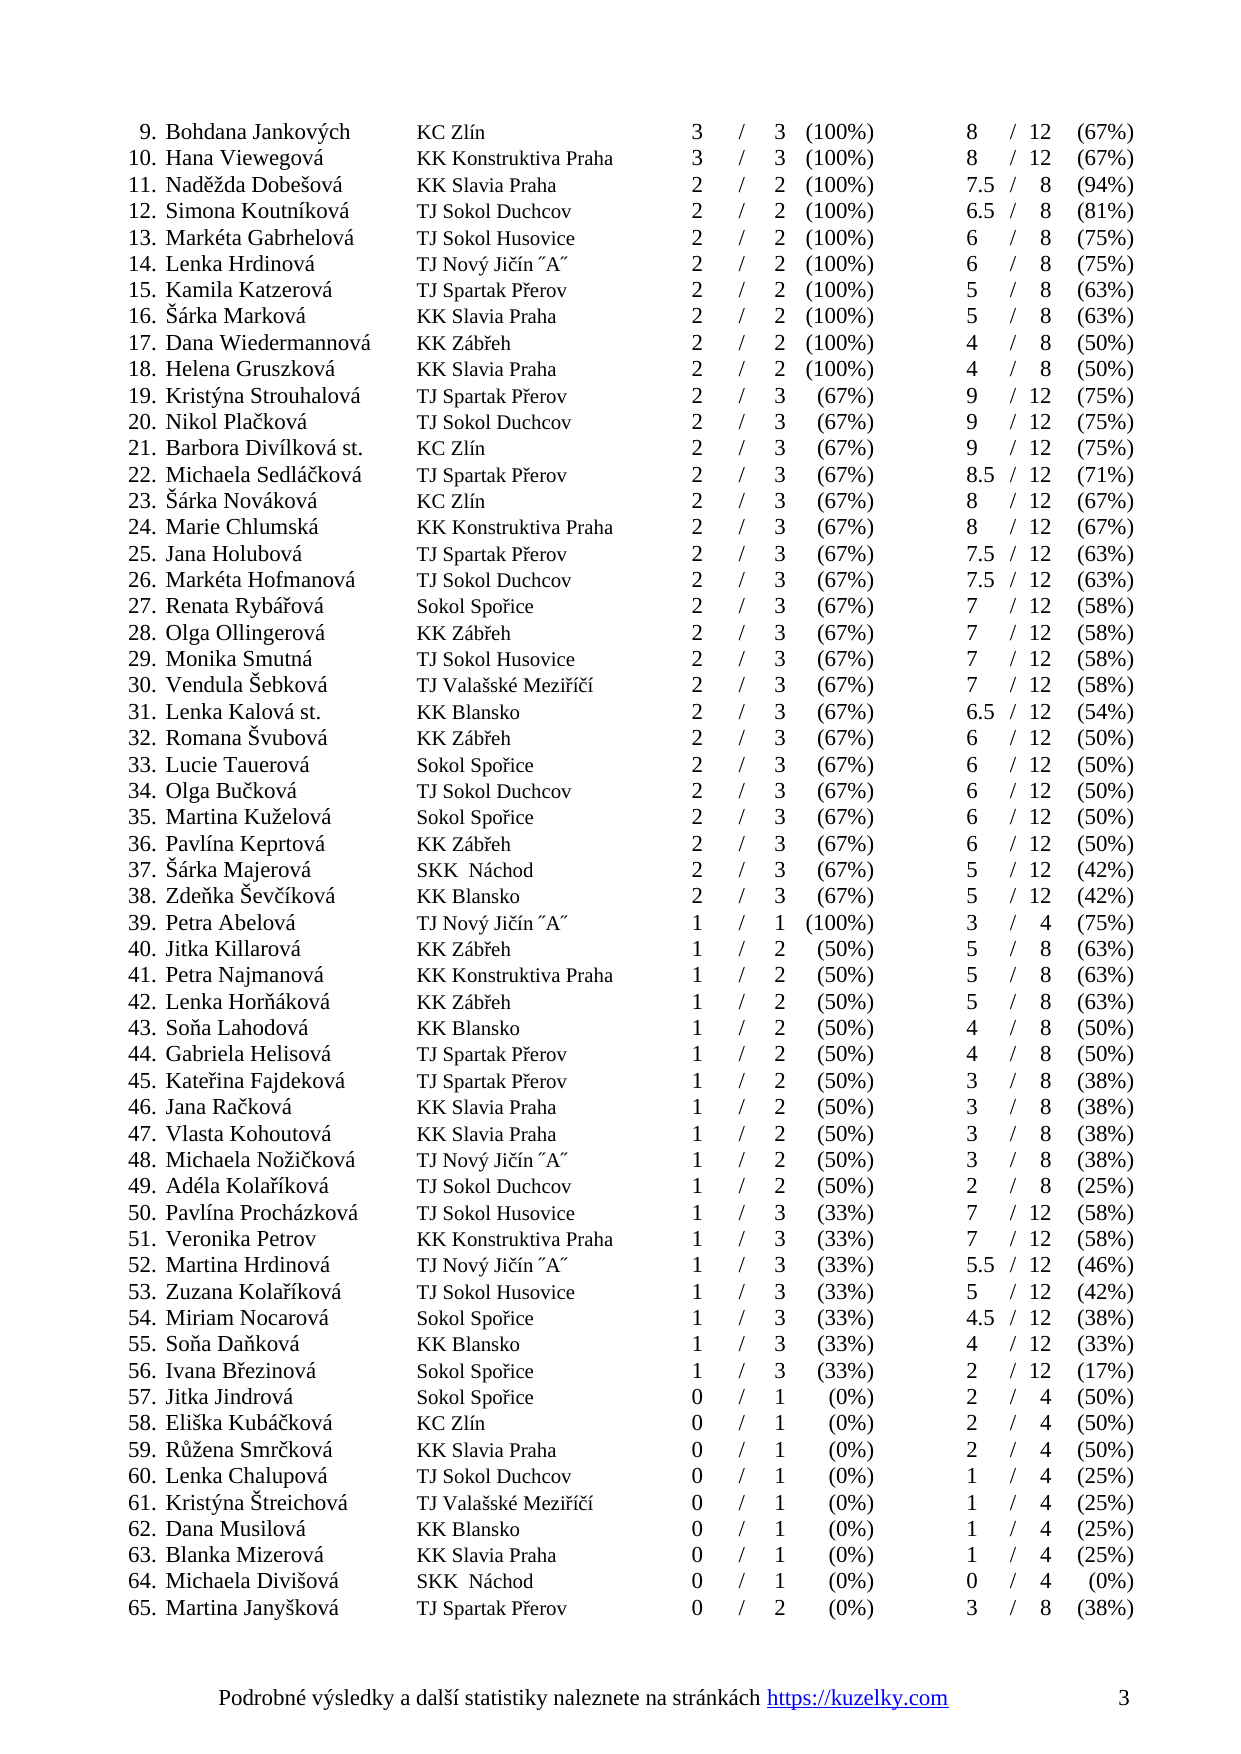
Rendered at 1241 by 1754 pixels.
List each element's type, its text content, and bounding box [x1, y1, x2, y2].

text 42. Lenka Horňáková KK Zábřeh 1 / 2 (50%) 5 / 8 (63%) [106, 988, 1134, 1014]
text 32. Romana Švubová KK Zábřeh 2 / 3 (67%) 6 / 12 (50%) [106, 724, 1134, 751]
text 37. Šárka Majerová SKK Náchod 2 / 3 (67%) 5 / 12 (42%) [106, 856, 1134, 882]
text 59. Růžena Smrčková KK Slavia Praha 0 / 1 (0%) 2 / 4 (50%) [106, 1436, 1134, 1462]
text 55. Soňa Daňková KK Blansko 1 / 3 (33%) 4 / 12 (33%) [106, 1330, 1134, 1357]
text 44. Gabriela Helisová TJ Spartak Přerov 1 / 2 (50%) 4 / 8 (50%) [106, 1041, 1134, 1067]
text 52. Martina Hrdinová TJ Nový Jičín ˝A˝ 1 / 3 (33%) 5.5 / 12 (46%) [106, 1251, 1134, 1278]
text 13. Markéta Gabrhelová TJ Sokol Husovice 2 / 2 (100%) 6 / 8 (75%) [106, 223, 1134, 250]
text 27. Renata Rybářová Sokol Spořice 2 / 3 (67%) 7 / 12 (58%) [106, 592, 1134, 619]
text 47. Vlasta Kohoutová KK Slavia Praha 1 / 2 (50%) 3 / 8 (38%) [106, 1119, 1134, 1146]
text 36. Pavlína Keprtová KK Zábřeh 2 / 3 (67%) 6 / 12 (50%) [106, 830, 1134, 856]
text 34. Olga Bučková TJ Sokol Duchcov 2 / 3 (67%) 6 / 12 (50%) [106, 777, 1134, 803]
text 20. Nikol Plačková TJ Sokol Duchcov 2 / 3 (67%) 9 / 12 (75%) [106, 408, 1134, 434]
text 14. Lenka Hrdinová TJ Nový Jičín ˝A˝ 2 / 2 (100%) 6 / 8 (75%) [106, 250, 1134, 276]
text 30. Vendula Šebková TJ Valašské Meziříčí 2 / 3 (67%) 7 / 12 (58%) [106, 672, 1134, 698]
text 40. Jitka Killarová KK Zábřeh 1 / 2 (50%) 5 / 8 (63%) [106, 935, 1134, 961]
text 11. Naděžda Dobešová KK Slavia Praha 2 / 2 (100%) 7.5 / 8 (94%) [106, 171, 1134, 197]
text 61. Kristýna Štreichová TJ Valašské Meziříčí 0 / 1 (0%) 1 / 4 (25%) [106, 1488, 1134, 1515]
text 9. Bohdana Jankových KC Zlín 3 / 3 (100%) 8 / 12 (67%) [106, 118, 1134, 144]
text 29. Monika Smutná TJ Sokol Husovice 2 / 3 (67%) 7 / 12 (58%) [106, 645, 1134, 672]
text 38. Zdeňka Ševčíková KK Blansko 2 / 3 (67%) 5 / 12 (42%) [106, 882, 1134, 909]
text 25. Jana Holubová TJ Spartak Přerov 2 / 3 (67%) 7.5 / 12 (63%) [106, 540, 1134, 566]
text 26. Markéta Hofmanová TJ Sokol Duchcov 2 / 3 (67%) 7.5 / 12 (63%) [106, 566, 1134, 592]
text 53. Zuzana Kolaříková TJ Sokol Husovice 1 / 3 (33%) 5 / 12 (42%) [106, 1278, 1134, 1304]
text 18. Helena Gruszková KK Slavia Praha 2 / 2 (100%) 4 / 8 (50%) [106, 355, 1134, 382]
text 58. Eliška Kubáčková KC Zlín 0 / 1 (0%) 2 / 4 (50%) [106, 1409, 1134, 1436]
text 35. Martina Kuželová Sokol Spořice 2 / 3 (67%) 6 / 12 (50%) [106, 803, 1134, 830]
text 15. Kamila Katzerová TJ Spartak Přerov 2 / 2 (100%) 5 / 8 (63%) [106, 276, 1134, 303]
text 33. Lucie Tauerová Sokol Spořice 2 / 3 (67%) 6 / 12 (50%) [106, 751, 1134, 777]
text 56. Ivana Březinová Sokol Spořice 1 / 3 (33%) 2 / 12 (17%) [106, 1357, 1134, 1383]
text 63. Blanka Mizerová KK Slavia Praha 0 / 1 (0%) 1 / 4 (25%) [106, 1541, 1134, 1568]
text 65. Martina Janyšková TJ Spartak Přerov 0 / 2 (0%) 3 / 8 (38%) [106, 1594, 1134, 1620]
text 45. Kateřina Fajdeková TJ Spartak Přerov 1 / 2 (50%) 3 / 8 (38%) [106, 1067, 1134, 1093]
text 17. Dana Wiedermannová KK Zábřeh 2 / 2 (100%) 4 / 8 (50%) [106, 329, 1134, 355]
text 21. Barbora Divílková st. KC Zlín 2 / 3 (67%) 9 / 12 (75%) [106, 434, 1134, 461]
text 19. Kristýna Strouhalová TJ Spartak Přerov 2 / 3 (67%) 9 / 12 (75%) [106, 382, 1134, 408]
text 41. Petra Najmanová KK Konstruktiva Praha 1 / 2 (50%) 5 / 8 (63%) [106, 961, 1134, 988]
text 10. Hana Viewegová KK Konstruktiva Praha 3 / 3 (100%) 8 / 12 (67%) [106, 144, 1134, 171]
text 49. Adéla Kolaříková TJ Sokol Duchcov 1 / 2 (50%) 2 / 8 (25%) [106, 1172, 1134, 1199]
text 46. Jana Račková KK Slavia Praha 1 / 2 (50%) 3 / 8 (38%) [106, 1093, 1134, 1119]
text 31. Lenka Kalová st. KK Blansko 2 / 3 (67%) 6.5 / 12 (54%) [106, 698, 1134, 724]
text 43. Soňa Lahodová KK Blansko 1 / 2 (50%) 4 / 8 (50%) [106, 1014, 1134, 1041]
text 28. Olga Ollingerová KK Zábřeh 2 / 3 (67%) 7 / 12 (58%) [106, 619, 1134, 645]
text 64. Michaela Divišová SKK Náchod 0 / 1 (0%) 0 / 4 (0%) [106, 1568, 1134, 1594]
text 22. Michaela Sedláčková TJ Spartak Přerov 2 / 3 (67%) 8.5 / 12 (71%) [106, 461, 1134, 487]
text 50. Pavlína Procházková TJ Sokol Husovice 1 / 3 (33%) 7 / 12 (58%) [106, 1199, 1134, 1225]
text 12. Simona Koutníková TJ Sokol Duchcov 2 / 2 (100%) 6.5 / 8 (81%) [106, 197, 1134, 223]
text 57. Jitka Jindrová Sokol Spořice 0 / 1 (0%) 2 / 4 (50%) [106, 1383, 1134, 1409]
text 62. Dana Musilová KK Blansko 0 / 1 (0%) 1 / 4 (25%) [106, 1515, 1134, 1541]
text 60. Lenka Chalupová TJ Sokol Duchcov 0 / 1 (0%) 1 / 4 (25%) [106, 1462, 1134, 1488]
text 54. Miriam Nocarová Sokol Spořice 1 / 3 (33%) 4.5 / 12 (38%) [106, 1304, 1134, 1330]
text 51. Veronika Petrov KK Konstruktiva Praha 1 / 3 (33%) 7 / 12 (58%) [106, 1225, 1134, 1251]
text 23. Šárka Nováková KC Zlín 2 / 3 (67%) 8 / 12 (67%) [106, 487, 1134, 513]
text 16. Šárka Marková KK Slavia Praha 2 / 2 (100%) 5 / 8 (63%) [106, 303, 1134, 329]
text 48. Michaela Nožičková TJ Nový Jičín ˝A˝ 1 / 2 (50%) 3 / 8 (38%) [106, 1146, 1134, 1172]
text 24. Marie Chlumská KK Konstruktiva Praha 2 / 3 (67%) 8 / 12 (67%) [106, 513, 1134, 540]
text 39. Petra Abelová TJ Nový Jičín ˝A˝ 1 / 1 (100%) 3 / 4 (75%) [106, 909, 1134, 935]
